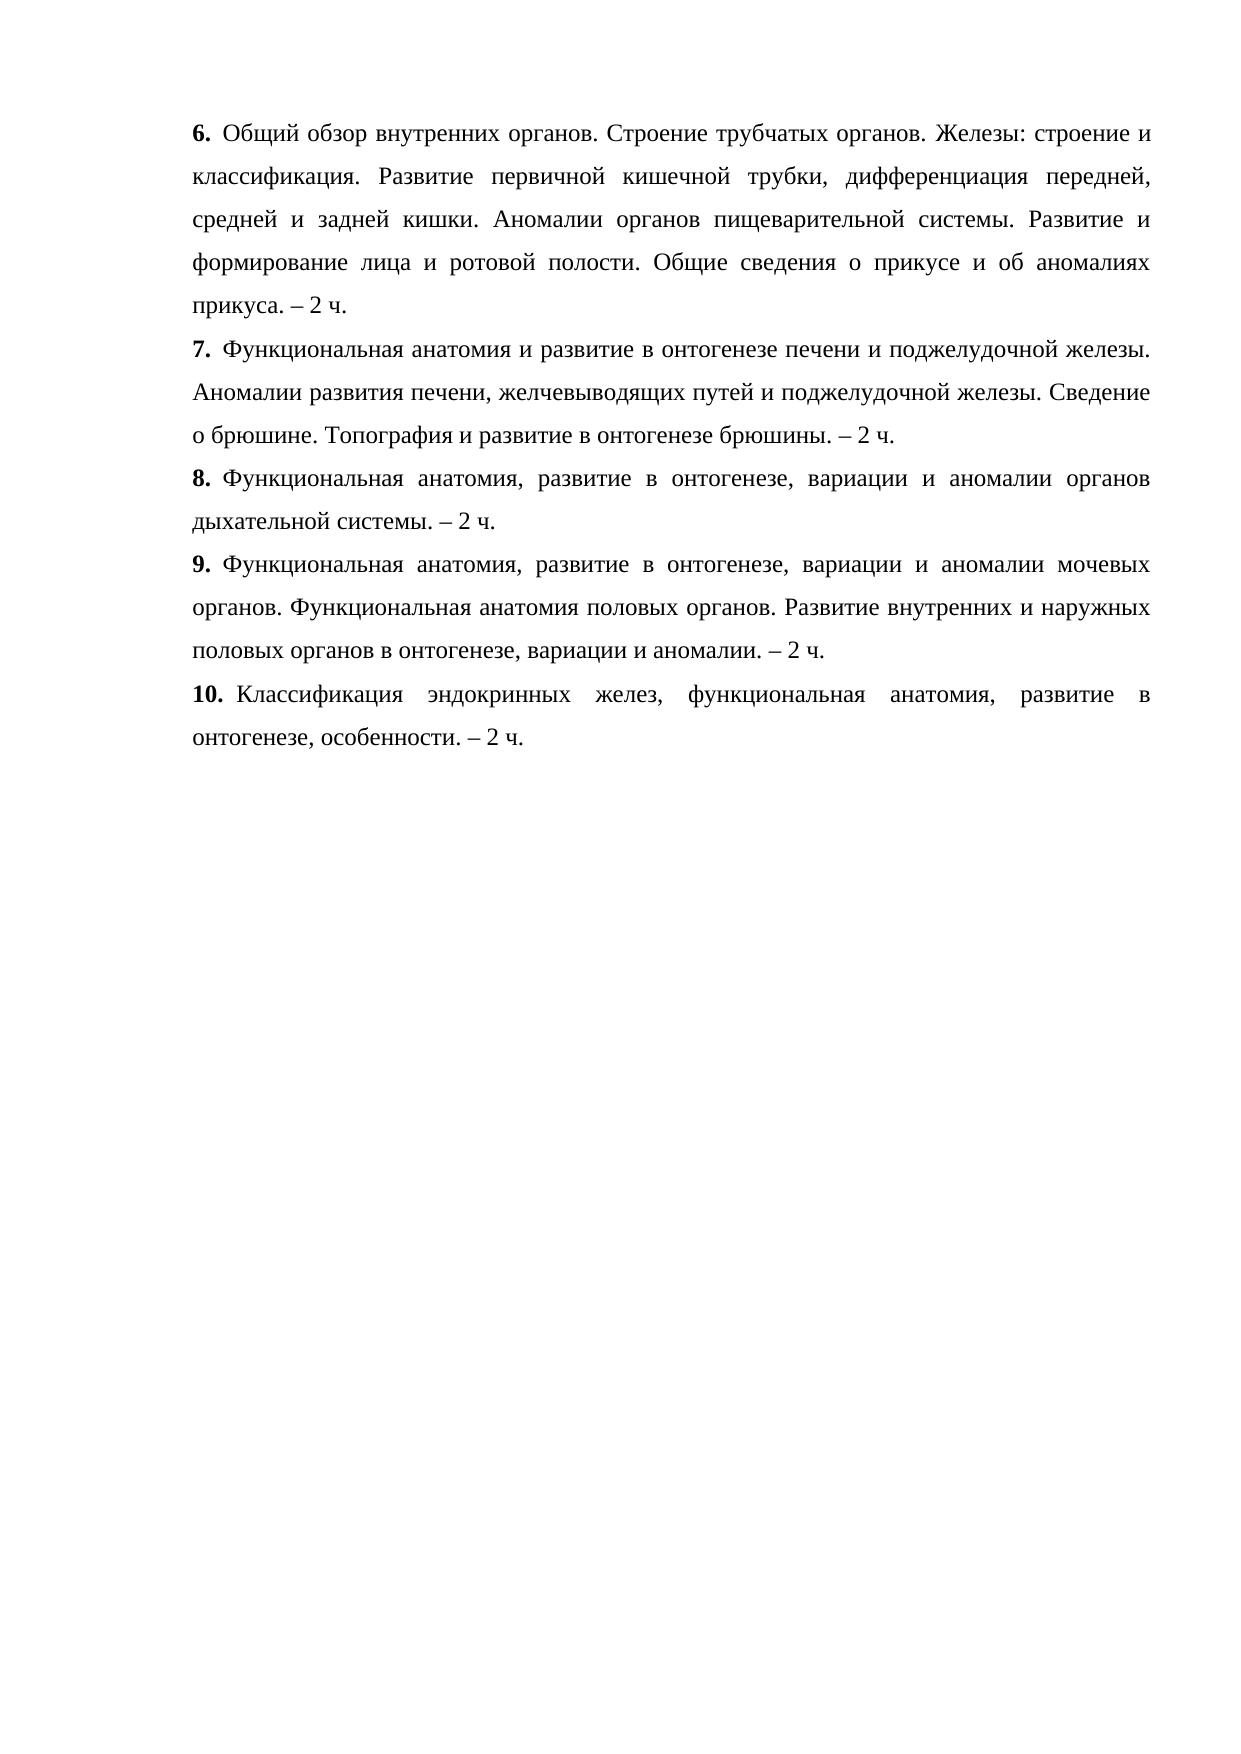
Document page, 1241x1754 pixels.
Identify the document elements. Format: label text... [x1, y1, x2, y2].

list Функциональная анатомия, развитие в онтогенезе, вариации и аномалии мочевых органов. Функциональная анатомия половых органов. Развитие внутренних и наружных половых органов в онтогенезе, вариации и аномалии. – 2 ч. [192, 549, 1152, 664]
list Функциональная анатомия и развитие в онтогенезе печени и поджелудочной железы. Аномалии развития печени, желчевыводящих путей и поджелудочной железы. Сведение о брюшине. Топография и развитие в онтогенезе брюшины. – 2 ч. [192, 334, 1152, 449]
list Классификация эндокринных желез, функциональная анатомия, развитие в онтогенезе, особенности. – 2 ч. [192, 679, 1152, 751]
list Общий обзор внутренних органов. Строение трубчатых органов. Железы: строение и классификация. Развитие первичной кишечной трубки, дифференциация передней, средней и задней кишки. Аномалии органов пищеварительной системы. Развитие и формирование лица и ротовой полости. Общие сведения о прикусе и об аномалиях прикуса. – 2 ч. [192, 118, 1152, 319]
list Функциональная анатомия, развитие в онтогенезе, вариации и аномалии органов дыхательной системы. – 2 ч. [192, 463, 1152, 535]
